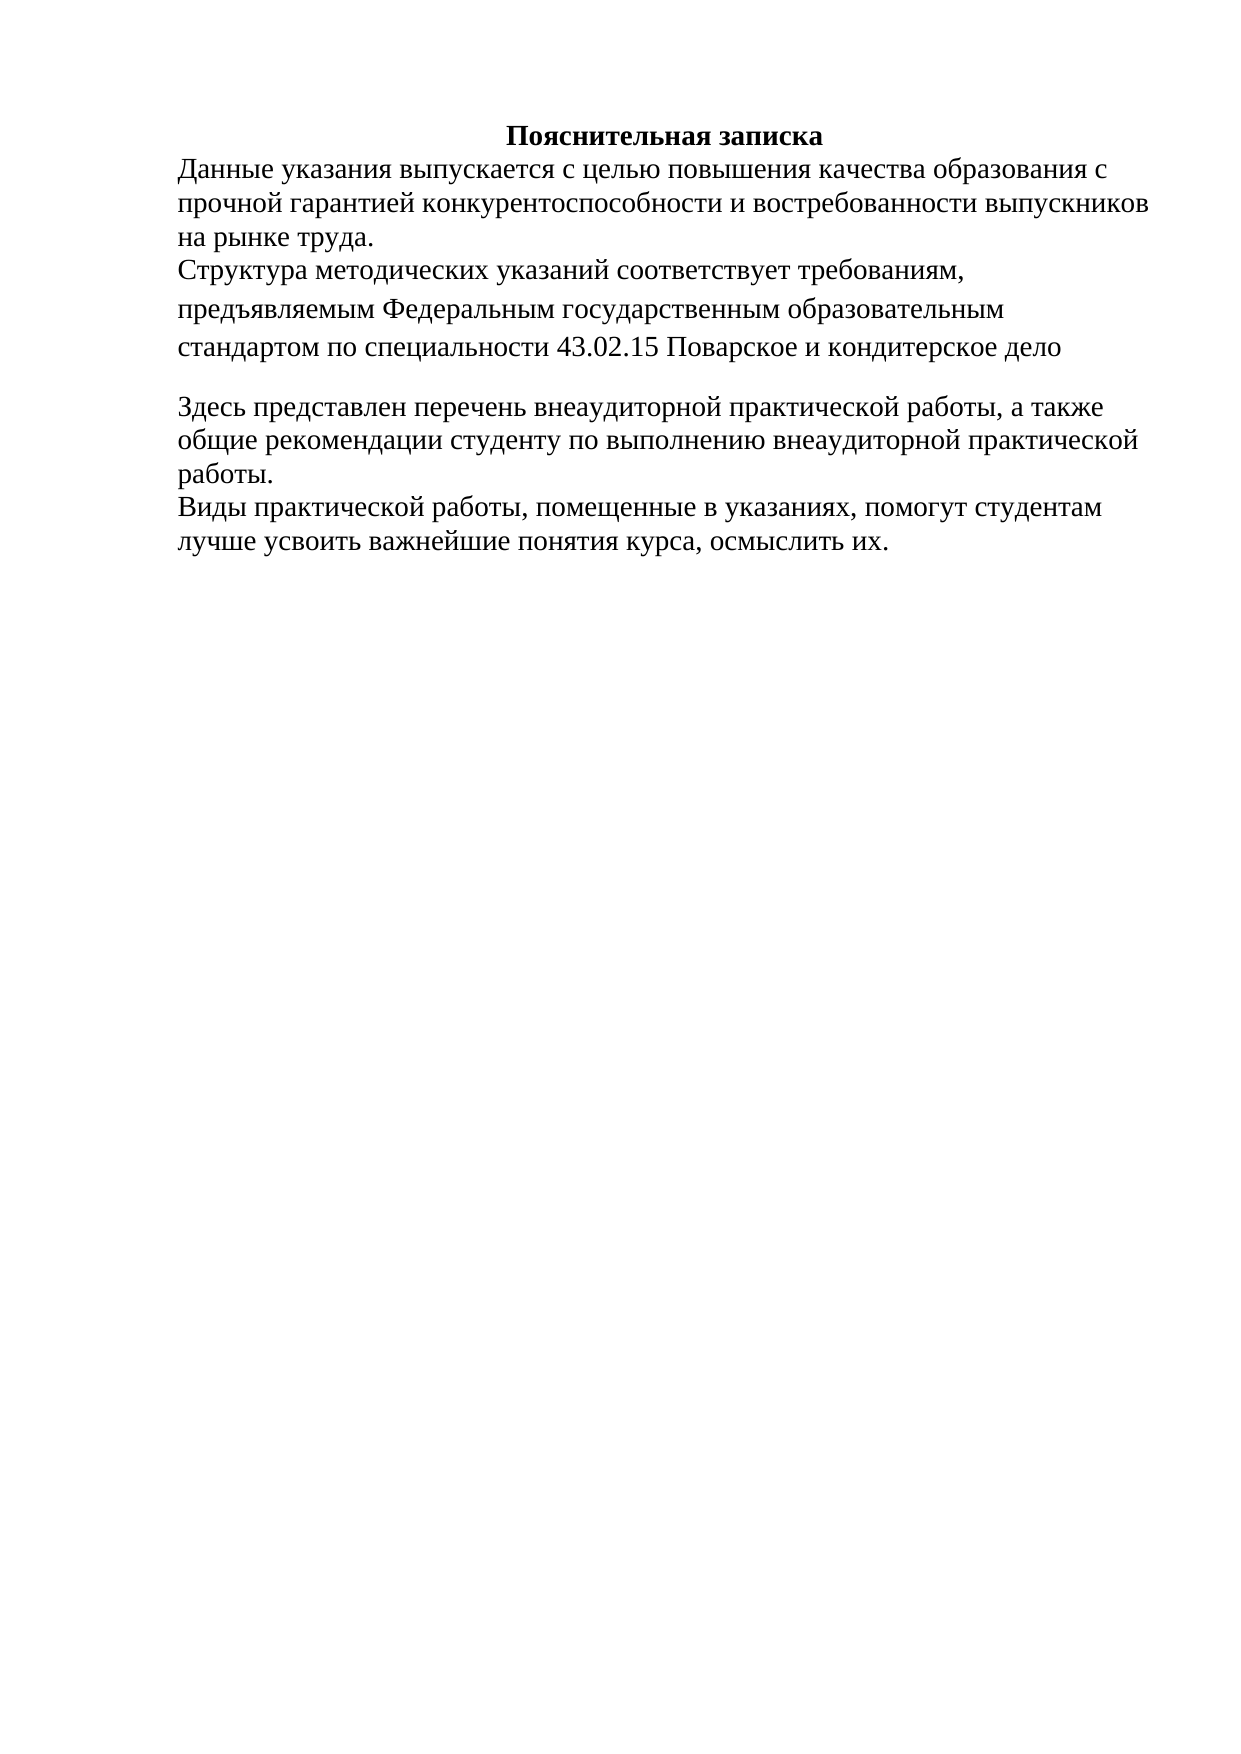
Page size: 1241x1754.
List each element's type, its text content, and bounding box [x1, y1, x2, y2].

text Структура методических указаний соответствует требованиям, предъявляемым Федеральным государственным образовательным стандартом по специальности 43.02.15 Поварское и кондитерское дело [177, 252, 1152, 363]
text Пояснительная записка [177, 118, 1152, 152]
text Данные указания выпускается с целью повышения качества образования с прочной гарантией конкурентоспособности и востребованности выпускников на рынке труда. [177, 152, 1152, 252]
text Виды практической работы, помещенные в указаниях, помогут студентам лучше усвоить важнейшие понятия курса, осмыслить их. [177, 489, 1152, 556]
text Здесь представлен перечень внеаудиторной практической работы, а также общие рекомендации студенту по выполнению внеаудиторной практической работы. [177, 389, 1152, 489]
